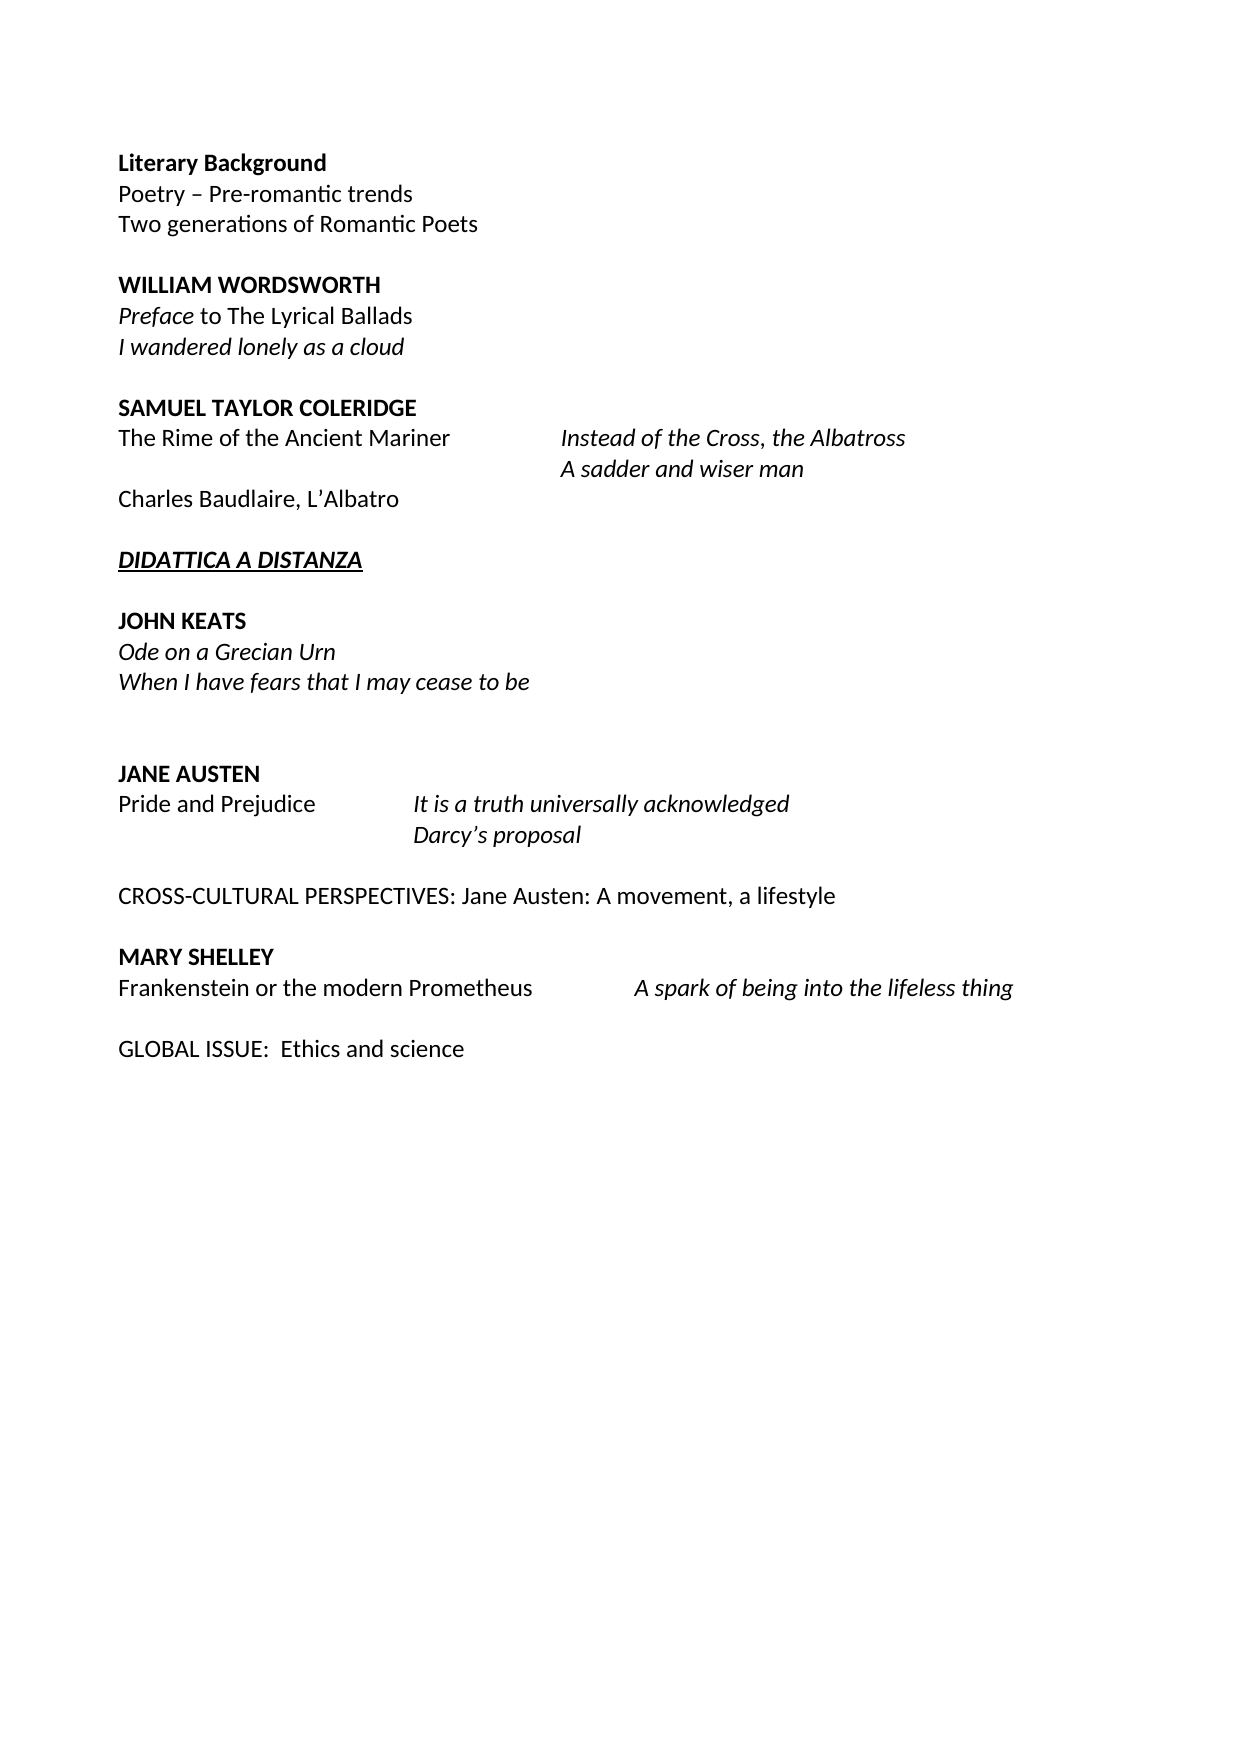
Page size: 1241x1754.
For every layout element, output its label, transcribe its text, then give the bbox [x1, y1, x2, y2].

text Literary Background [118, 148, 1122, 178]
text When I have fears that I may cease to be [118, 666, 1122, 697]
text Ode on a Grecian Urn [118, 636, 1122, 666]
text CROSS-CULTURAL PERSPECTIVES: Jane Austen: A movement, a lifestyle [118, 880, 1122, 911]
text Two generations of Romantic Poets [118, 209, 1122, 239]
text MARY SHELLEY [118, 941, 1122, 972]
text JOHN KEATS [118, 605, 1122, 636]
text The Rime of the Ancient Mariner Instead of the Cross, the Albatross [118, 422, 1122, 453]
text Charles Baudlaire, L’Albatro [118, 483, 1122, 514]
text GLOBAL ISSUE: Ethics and science [118, 1033, 1122, 1063]
text Preface to The Lyrical Ballads [118, 300, 1122, 331]
text Darcy’s proposal [118, 819, 1122, 849]
text A sadder and wiser man [118, 453, 1122, 483]
text JANE AUSTEN [118, 758, 1122, 788]
text WILLIAM WORDSWORTH [118, 270, 1122, 300]
text I wandered lonely as a cloud [118, 331, 1122, 361]
text Pride and Prejudice It is a truth universally acknowledged [118, 788, 1122, 819]
text SAMUEL TAYLOR COLERIDGE [118, 392, 1122, 422]
text Frankenstein or the modern Prometheus A spark of being into the lifeless thing [118, 972, 1122, 1002]
text Poetry – Pre-romantic trends [118, 178, 1122, 209]
text DIDATTICA A DISTANZA [118, 544, 1122, 575]
